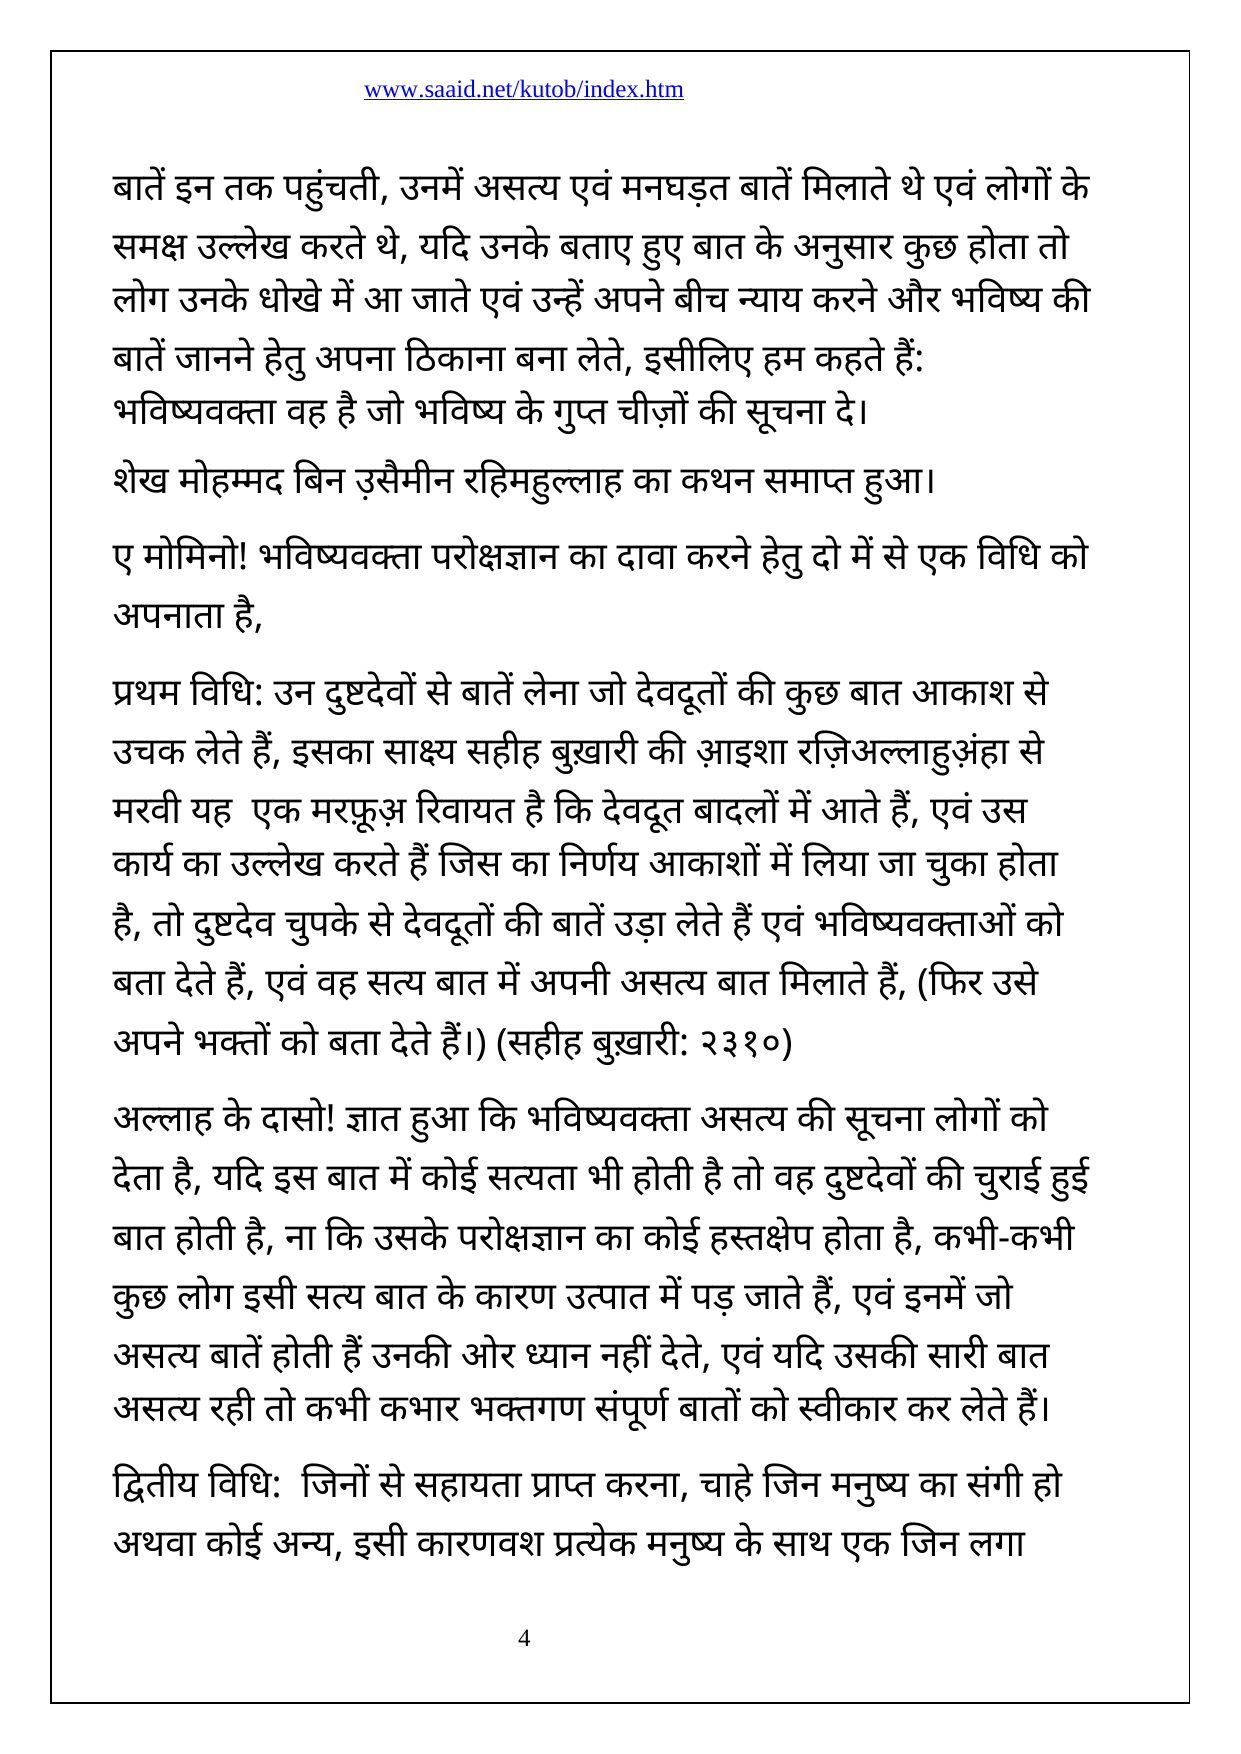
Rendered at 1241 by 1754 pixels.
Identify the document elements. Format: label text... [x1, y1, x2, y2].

text शेख मोहम्मद बिन उ़सैमीन रहिमहुल्लाह का कथन समाप्त हुआ। [112, 460, 1093, 509]
text प्रथम विधि: उन दुष्टदेवों से बातें लेना जो देवदूतों की कुछ बात आकाश से उचक लेते हैं, इसका साक्ष्य सहीह बुख़ारी की आ़इशा रज़िअल्लाहुअ़ंहा से मरवी यह एक मरफ़ूअ़ रिवायत है कि देवदूत बादलों में आते हैं, एवं उस कार्य का उल्लेख करते हैं जिस का निर्णय आकाशों में लिया जा चुका होता है, तो दुष्टदेव चुपके से देवदूतों की बातें उड़ा लेते हैं एवं भविष्यवक्ताओं को बता देते हैं, एवं वह सत्य बात में अपनी असत्य बात मिलाते हैं, (फिर उसे अपने भक्तों को बता देते हैं।) (सहीह बुख़ारी: २३१०) [112, 665, 1093, 1070]
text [112, 160, 1093, 439]
text अल्लाह के दासो! ज्ञात हुआ कि भविष्यवक्ता असत्य की सूचना लोगों को देता है, यदि इस बात में कोई सत्यता भी होती है तो वह दुष्टदेवों की चुराई हुई बात होती है, ना कि उसके परोक्षज्ञान का कोई हस्तक्षेप होता है, कभी-कभी कुछ लोग इसी सत्य बात के कारण उत्पात में पड़ जाते हैं, एवं इनमें जो असत्य बातें होती हैं उनकी ओर ध्यान नहीं देते, एवं यदि उसकी सारी बात असत्य रही तो कभी कभार भक्तगण संपूर्ण बातों को स्वीकार कर लेते हैं। [112, 1091, 1093, 1437]
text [112, 1457, 1093, 1572]
text ए मोमिनो! भविष्यवक्ता परोक्षज्ञान का दावा करने हेतु दो में से एक विधि को अपनाता है, [112, 529, 1093, 644]
